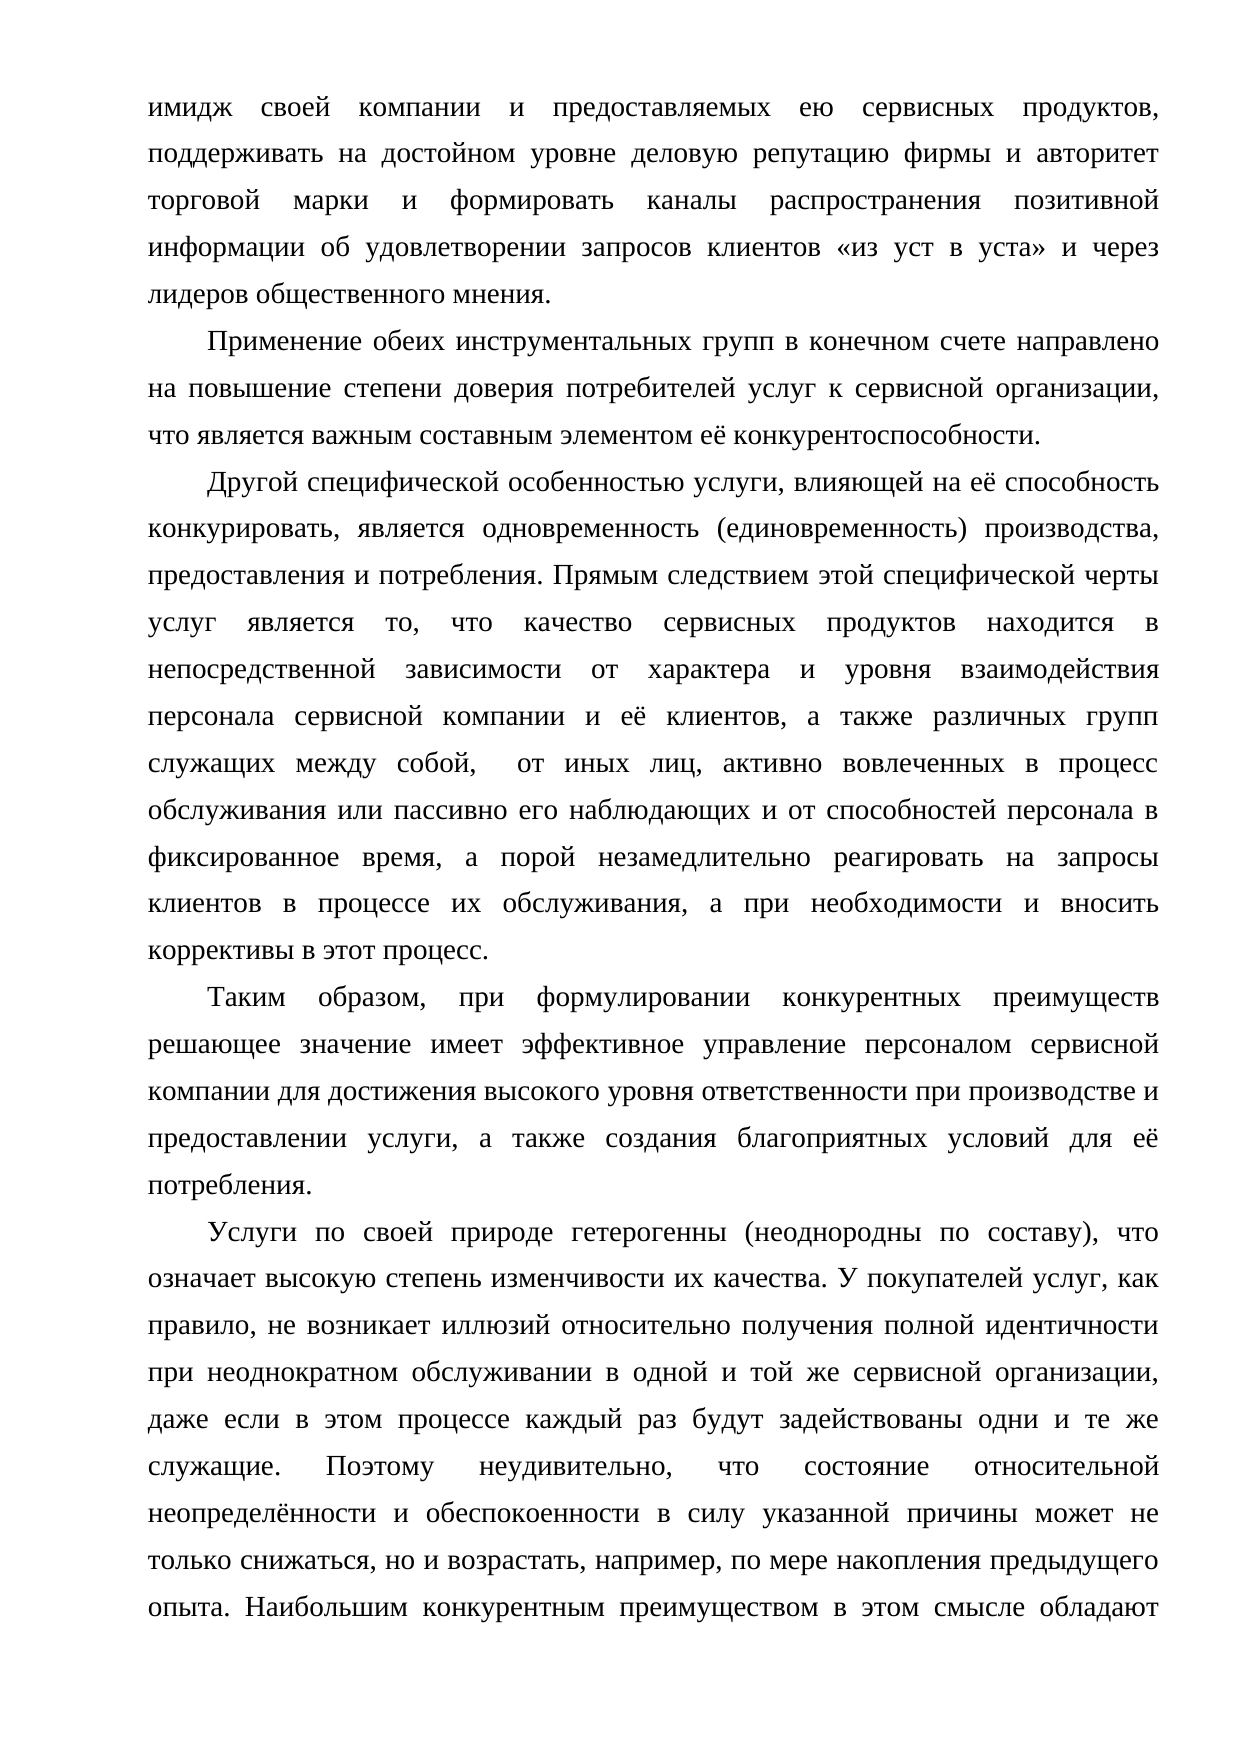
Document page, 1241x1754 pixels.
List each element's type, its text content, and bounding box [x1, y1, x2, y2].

text Таким образом, при формулировании конкурентных преимуществ решающее значение имеет эффективное управление персоналом сервисной компании для достижения высокого уровня ответственности при производстве и предоставлении услуги, а также создания благоприятных условий для её потребления. [148, 979, 1160, 1200]
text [148, 1214, 1160, 1622]
text Другой специфической особенностью услуги, влияющей на её способность конкурировать, является одновременность (единовременность) производства, предоставления и потребления. Прямым следствием этой специфической черты услуг является то, что качество сервисных продуктов находится в непосредственной зависимости от характера и уровня взаимодействия персонала сервисной компании и её клиентов, а также различных групп служащих между собой, от иных лиц, активно вовлеченных в процесс обслуживания или пассивно его наблюдающих и от способностей персонала в фиксированное время, а порой незамедлительно реагировать на запросы клиентов в процессе их обслуживания, а при необходимости и вносить коррективы в этот процесс. [148, 464, 1160, 966]
text Применение обеих инструментальных групп в конечном счете направлено на повышение степени доверия потребителей услуг к сервисной организации, что является важным составным элементом её конкурентоспособности. [148, 323, 1160, 450]
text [148, 89, 1160, 310]
